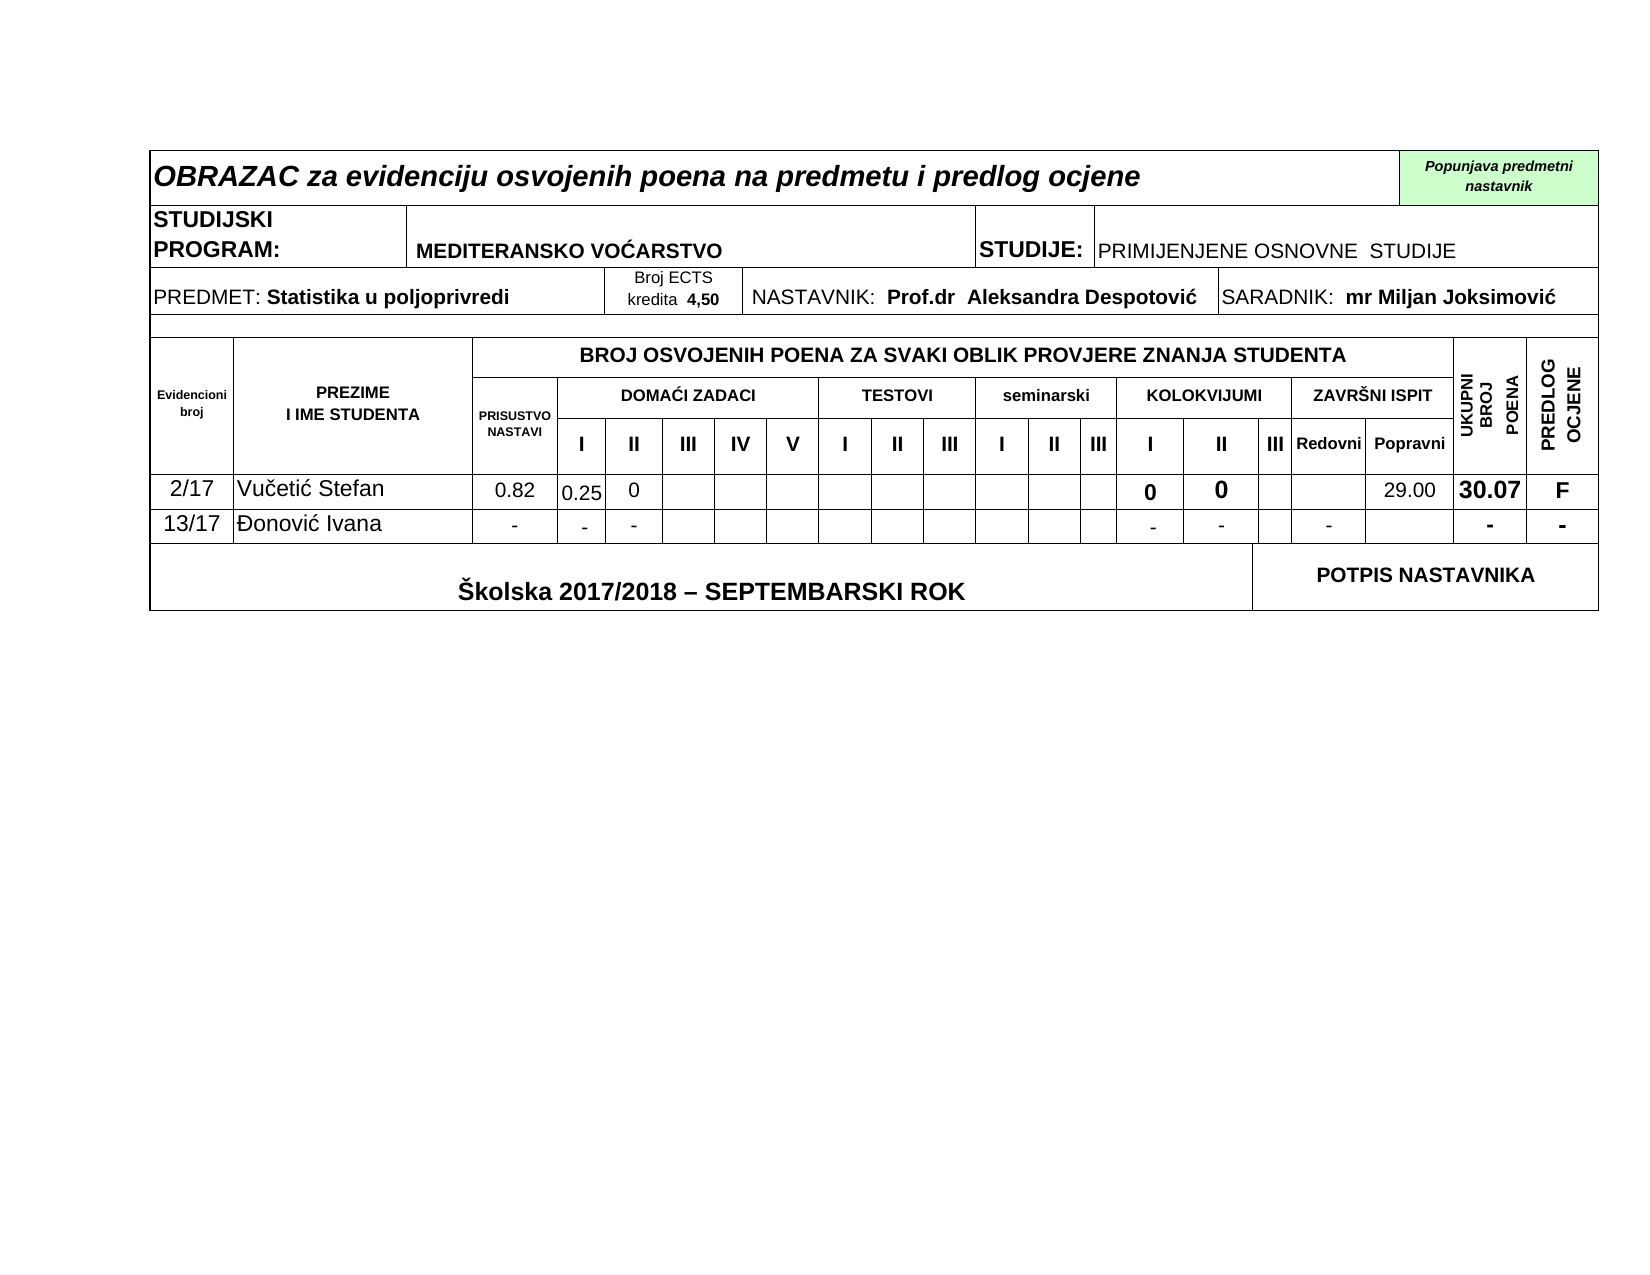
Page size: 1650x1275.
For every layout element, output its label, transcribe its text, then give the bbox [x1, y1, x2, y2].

table_cell III [1259, 419, 1291, 473]
table_cell Đonović Ivana [234, 510, 472, 543]
table_cell 0 [1117, 475, 1183, 509]
table_cell II [606, 419, 662, 473]
table_cell [663, 475, 714, 509]
table_header Popunjava predmetni nastavnik [1400, 151, 1598, 205]
table_cell - [1454, 510, 1526, 543]
table_cell - [606, 510, 662, 543]
table_cell I [558, 419, 605, 473]
table_cell III [663, 419, 714, 473]
table_cell - [1292, 510, 1365, 543]
table_cell [767, 510, 818, 543]
table_cell DOMAĆI ZADACI [558, 378, 818, 418]
table_cell STUDIJSKI PROGRAM: [151, 206, 406, 267]
table_cell seminarski [976, 378, 1116, 418]
table_cell Evidencioni broj [151, 338, 233, 473]
table_cell 0 [1184, 475, 1258, 509]
table_cell NASTAVNIK: Prof.dr Aleksandra Despotović [743, 268, 1218, 313]
table_cell - [558, 510, 605, 543]
table_cell [924, 475, 975, 509]
table_cell [663, 510, 714, 543]
table_cell SARADNIK: mr Miljan Joksimović [1219, 268, 1598, 313]
table_cell 13/17 [151, 510, 233, 543]
table_cell 0.25 [558, 475, 605, 509]
table_cell PRISUSTVO NASTAVI [473, 378, 557, 473]
table_cell [1081, 475, 1116, 509]
table_cell - [1527, 510, 1598, 543]
table_cell [1081, 510, 1116, 543]
table_cell [872, 475, 923, 509]
table_cell IV [715, 419, 766, 473]
table_cell 2/17 [151, 475, 233, 509]
table_cell [872, 510, 923, 543]
table_cell [1259, 475, 1291, 509]
table_cell F [1527, 475, 1598, 509]
table_cell - [473, 510, 557, 543]
table_cell [715, 475, 766, 509]
table_cell 0 [606, 475, 662, 509]
table_cell [976, 475, 1028, 509]
table_cell POTPIS NASTAVNIKA [1253, 544, 1598, 610]
table_cell 29.00 [1366, 475, 1453, 509]
table_cell 0.82 [473, 475, 557, 509]
table_cell [819, 475, 871, 509]
table_cell BROJ OSVOJENIH POENA ZA SVAKI OBLIK PROVJERE ZNANJA STUDENTA [473, 338, 1453, 377]
table_cell V [767, 419, 818, 473]
table_cell TESTOVI [819, 378, 975, 418]
table_cell II [1029, 419, 1080, 473]
table_cell [1029, 510, 1080, 543]
table_cell Popravni [1366, 419, 1453, 473]
table_cell [1366, 510, 1453, 543]
table_cell - [1184, 510, 1258, 543]
table_cell [819, 510, 871, 543]
table_header OBRAZAC za evidenciju osvojenih poena na predmetu i predlog ocjene [151, 151, 1399, 205]
table_cell [151, 315, 1598, 337]
table_cell II [1184, 419, 1258, 473]
table_cell KOLOKVIJUMI [1117, 378, 1291, 418]
table_cell UKUPNI BROJ POENA [1454, 338, 1526, 473]
table_cell STUDIJE: [976, 206, 1094, 267]
table_cell 30.07 [1454, 475, 1526, 509]
table_cell Broj ECTS kredita 4,50 [605, 268, 742, 313]
table_cell [767, 475, 818, 509]
table_cell Redovni [1292, 419, 1365, 473]
table_cell III [924, 419, 975, 473]
table_cell ZAVRŠNI ISPIT [1292, 378, 1453, 418]
table_cell PREDMET: Statistika u poljoprivredi [151, 268, 604, 313]
table_cell [976, 510, 1028, 543]
table_cell PREDLOG OCJENE [1527, 338, 1598, 473]
table_cell I [1117, 419, 1183, 473]
table_cell [924, 510, 975, 543]
table_cell I [819, 419, 871, 473]
table_cell [1292, 475, 1365, 509]
table_cell [1259, 510, 1291, 543]
table_cell MEDITERANSKO VOĆARSTVO [407, 206, 975, 267]
table_cell PREZIME I IME STUDENTA [234, 338, 472, 473]
table_cell [1029, 475, 1080, 509]
table_cell I [976, 419, 1028, 473]
table_cell Vučetić Stefan [234, 475, 472, 509]
table_cell Školska 2017/2018 – SEPTEMBARSKI ROK [151, 544, 1252, 610]
table_cell III [1081, 419, 1116, 473]
table_cell II [872, 419, 923, 473]
table_cell PRIMIJENJENE OSNOVNE STUDIJE [1095, 206, 1598, 267]
table_cell - [1117, 510, 1183, 543]
table_cell [715, 510, 766, 543]
